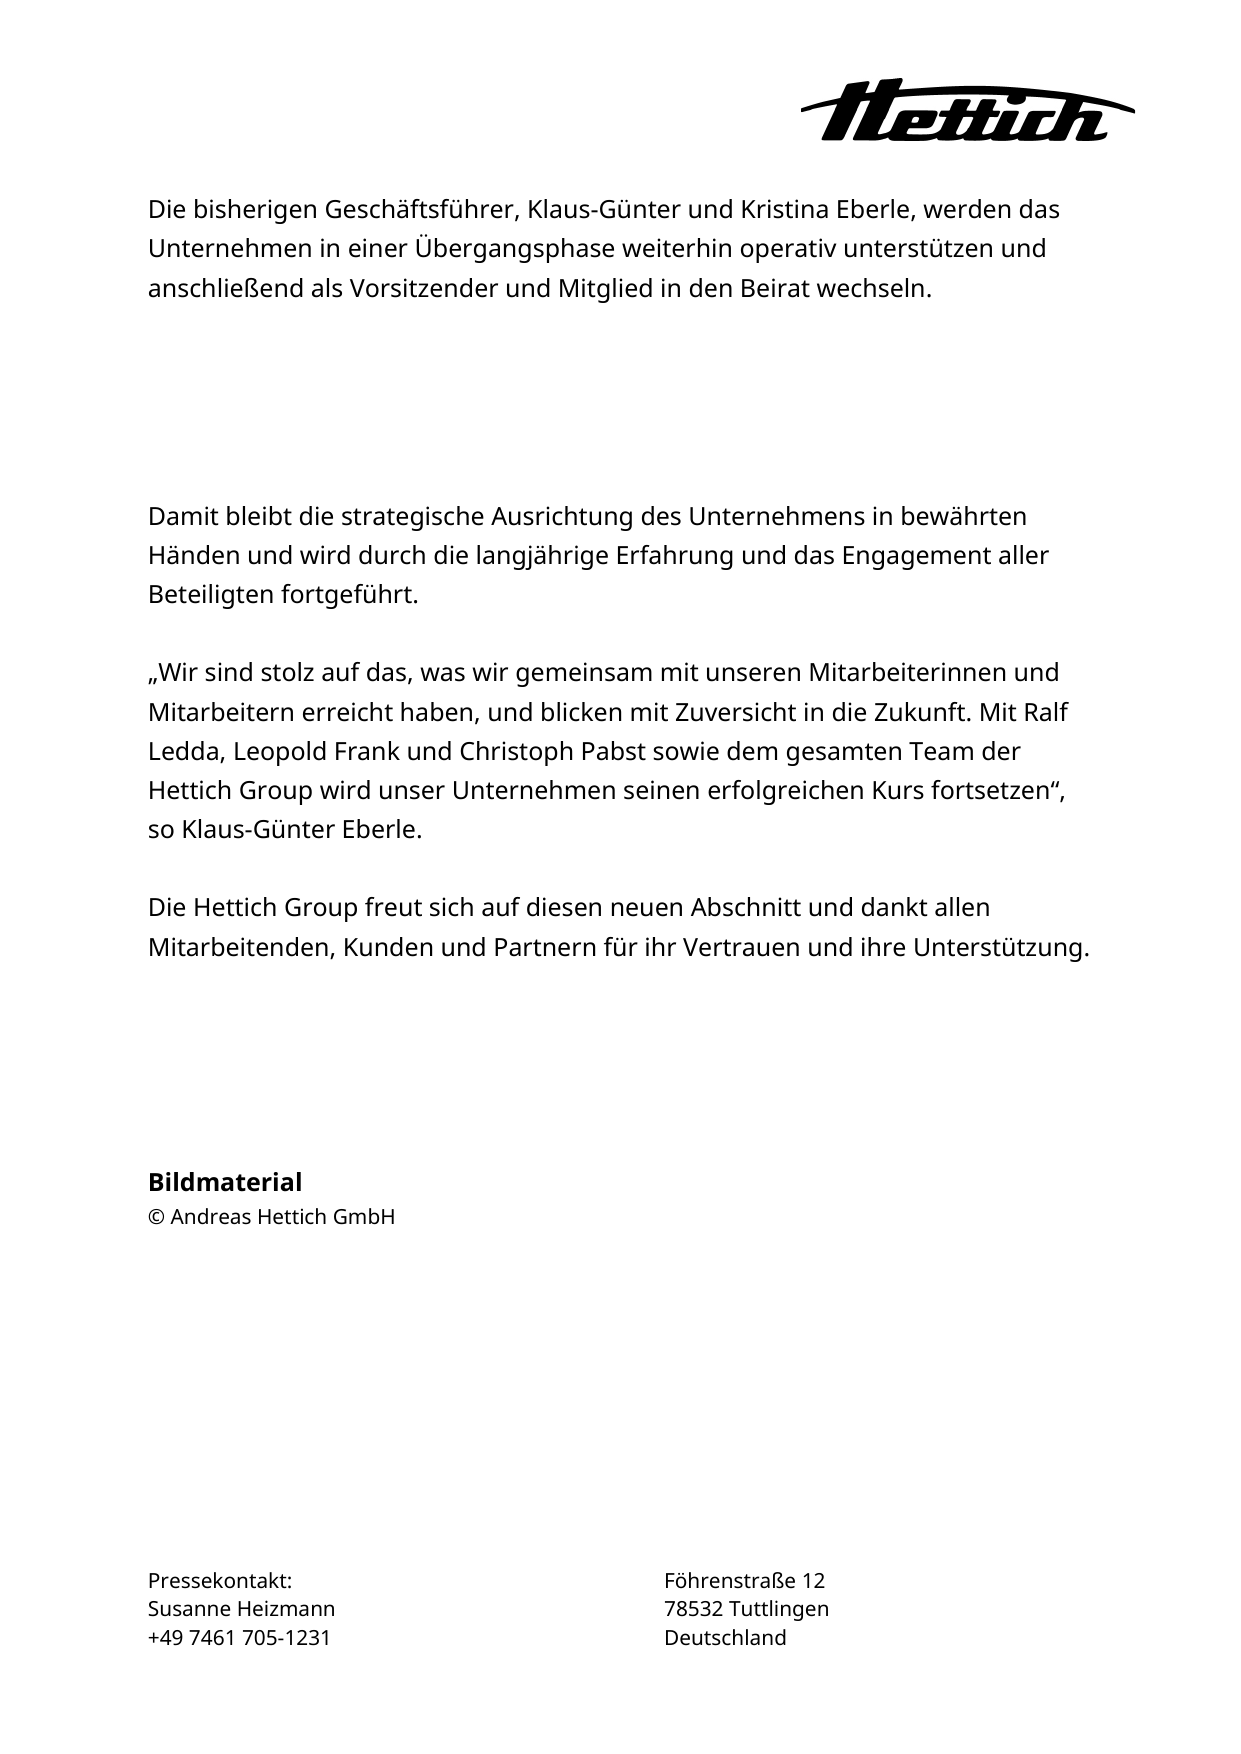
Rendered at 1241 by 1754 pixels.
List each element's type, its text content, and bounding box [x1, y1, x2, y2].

text Die bisherigen Geschäftsführer, Klaus-Günter und Kristina Eberle, werden das Unternehmen in einer Übergangsphase weiterhin operativ unterstützen und anschließend als Vorsitzender und Mitglied in den Beirat wechseln. [148, 192, 1093, 304]
text „Wir sind stolz auf das, was wir gemeinsam mit unseren Mitarbeiterinnen und Mitarbeitern erreicht haben, und blicken mit Zuversicht in die Zukunft. Mit Ralf Ledda, Leopold Frank und Christoph Pabst sowie dem gesamten Team der Hettich Group wird unser Unternehmen seinen erfolgreichen Kurs fortsetzen“, so Klaus-Günter Eberle. [148, 655, 1093, 846]
picture [801, 78, 1135, 141]
text Bildmaterial © Andreas Hettich GmbH [148, 1007, 1093, 1231]
text Damit bleibt die strategische Ausrichtung des Unternehmens in bewährten Händen und wird durch die langjährige Erfahrung und das Engagement aller Beteiligten fortgeführt. [148, 498, 1093, 611]
text Die Hettich Group freut sich auf diesen neuen Abschnitt und dankt allen Mitarbeitenden, Kunden und Partnern für ihr Vertrauen und ihre Unterstützung. [148, 890, 1093, 963]
